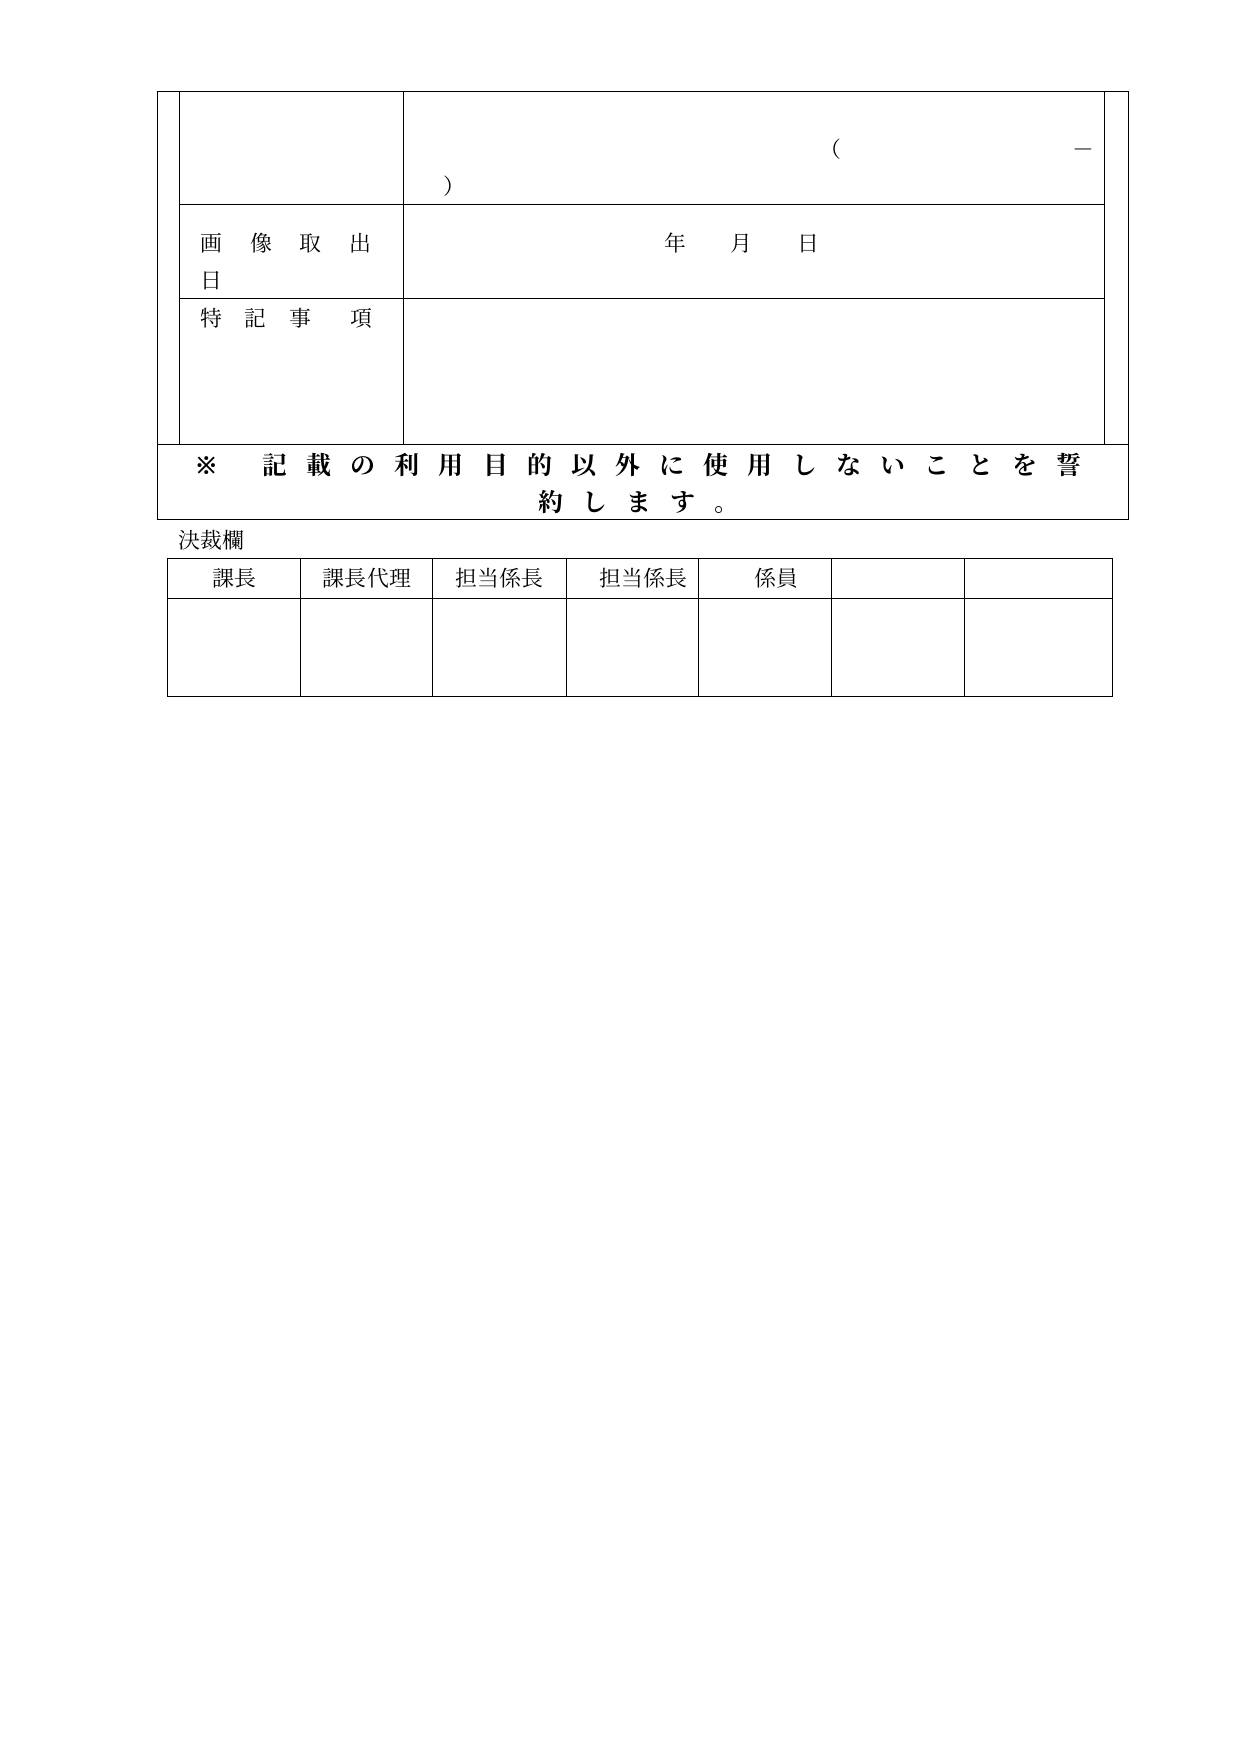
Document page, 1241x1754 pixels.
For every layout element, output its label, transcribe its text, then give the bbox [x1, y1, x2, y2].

table_cell [965, 599, 1112, 696]
table_cell [168, 599, 300, 696]
table_cell ※ 記載の利用目的以外に使用しないことを誓約します。 [158, 445, 1128, 519]
table_cell [832, 599, 964, 696]
table_cell [567, 599, 698, 696]
table_header 課長代理 [301, 559, 432, 598]
table_header 係員 [699, 559, 831, 598]
table_cell [433, 599, 566, 696]
table_cell [699, 599, 831, 696]
table_cell 画像取出日 [180, 205, 403, 298]
table_header [965, 559, 1112, 598]
table_header 担当係長 [567, 559, 698, 598]
table_header [832, 559, 964, 598]
table_cell 特記事項 [180, 299, 403, 444]
table_header 担当係長 [433, 559, 566, 598]
table_cell 年 月 日 [404, 205, 1104, 298]
table_cell [404, 299, 1104, 444]
table_cell [301, 599, 432, 696]
table_cell （ － ） [404, 92, 1104, 204]
table_header 課長 [168, 559, 300, 598]
text 決裁欄 [156, 520, 1084, 558]
